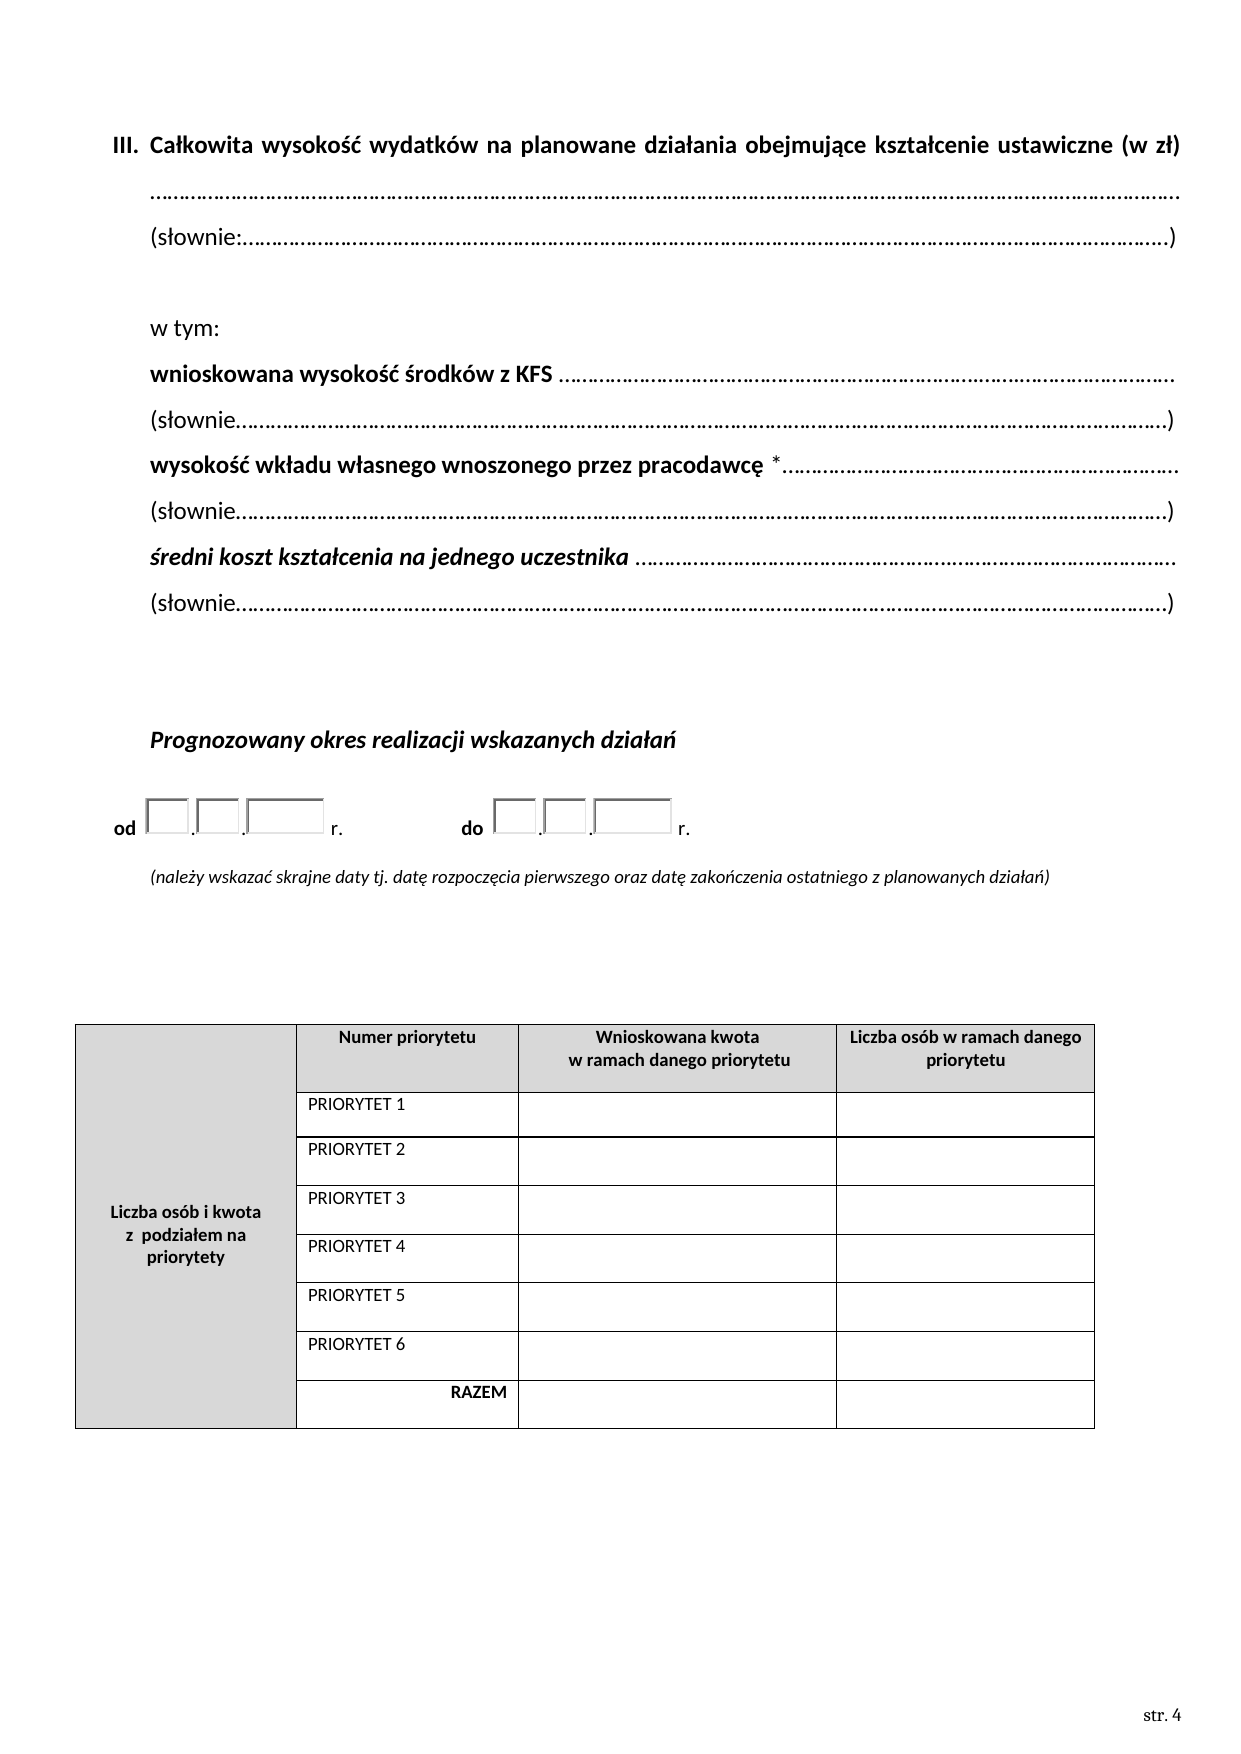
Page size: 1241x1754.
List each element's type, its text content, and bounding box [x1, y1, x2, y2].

list wysokość wkładu własnego wnoszonego przez pracodawcę *…………………………………………………………… [150, 450, 1181, 480]
list (należy wskazać skrajne daty tj. datę rozpoczęcia pierwszego oraz datę zakończenia ostatniego z planowanych działań) [150, 865, 1181, 888]
table_cell PRIORYTET 3 [297, 1186, 518, 1234]
list (słownie………………………………………………………………………………………………………………………………………………) [150, 404, 1181, 434]
table_cell RAZEM [297, 1381, 518, 1428]
list Prognozowany okres realizacji wskazanych działań [150, 724, 1181, 754]
list wnioskowana wysokość środków z KFS ……………………………………………………………….…….……………………… [150, 358, 1181, 389]
text od .. r. do .. r. [114, 798, 1181, 841]
table_cell [519, 1283, 836, 1331]
table_header Wnioskowana kwota w ramach danego priorytetu [519, 1025, 836, 1092]
table_cell [519, 1235, 836, 1282]
table_header Numer priorytetu [297, 1025, 518, 1092]
table_header Liczba osób i kwota z podziałem na priorytety [76, 1025, 296, 1428]
table_cell PRIORYTET 5 [297, 1283, 518, 1331]
table_cell [519, 1138, 836, 1185]
table_header Liczba osób w ramach danego priorytetu [837, 1025, 1094, 1092]
list Całkowita wysokość wydatków na planowane działania obejmujące kształcenie ustawiczne (w zł) ……………………………………………………………………………………………………………………………….………….………………… [112, 129, 1181, 206]
table_cell [837, 1093, 1094, 1136]
table_cell [519, 1093, 836, 1136]
table_cell PRIORYTET 4 [297, 1235, 518, 1282]
table_cell PRIORYTET 2 [297, 1138, 518, 1185]
list (słownie………………………………………………………………………………………………………………………………………………) [150, 495, 1181, 526]
table_cell PRIORYTET 1 [297, 1093, 518, 1136]
list w tym: [150, 312, 1181, 343]
table_cell [519, 1186, 836, 1234]
table_cell [837, 1283, 1094, 1331]
table_cell [519, 1381, 836, 1428]
list (słownie………………………………………………………………………………………………………………………………………………) [150, 587, 1181, 617]
list średni koszt kształcenia na jednego uczestnika ……………………………………………….………………………………… [150, 541, 1181, 572]
table_cell [837, 1332, 1094, 1379]
table_cell [837, 1186, 1094, 1234]
table_cell [837, 1381, 1094, 1428]
table_cell [837, 1138, 1094, 1185]
table_cell [519, 1332, 836, 1379]
list (słownie:……………………………………………………………………………………………………………………………………………..) [150, 221, 1181, 252]
table_cell [837, 1235, 1094, 1282]
table_cell PRIORYTET 6 [297, 1332, 518, 1379]
